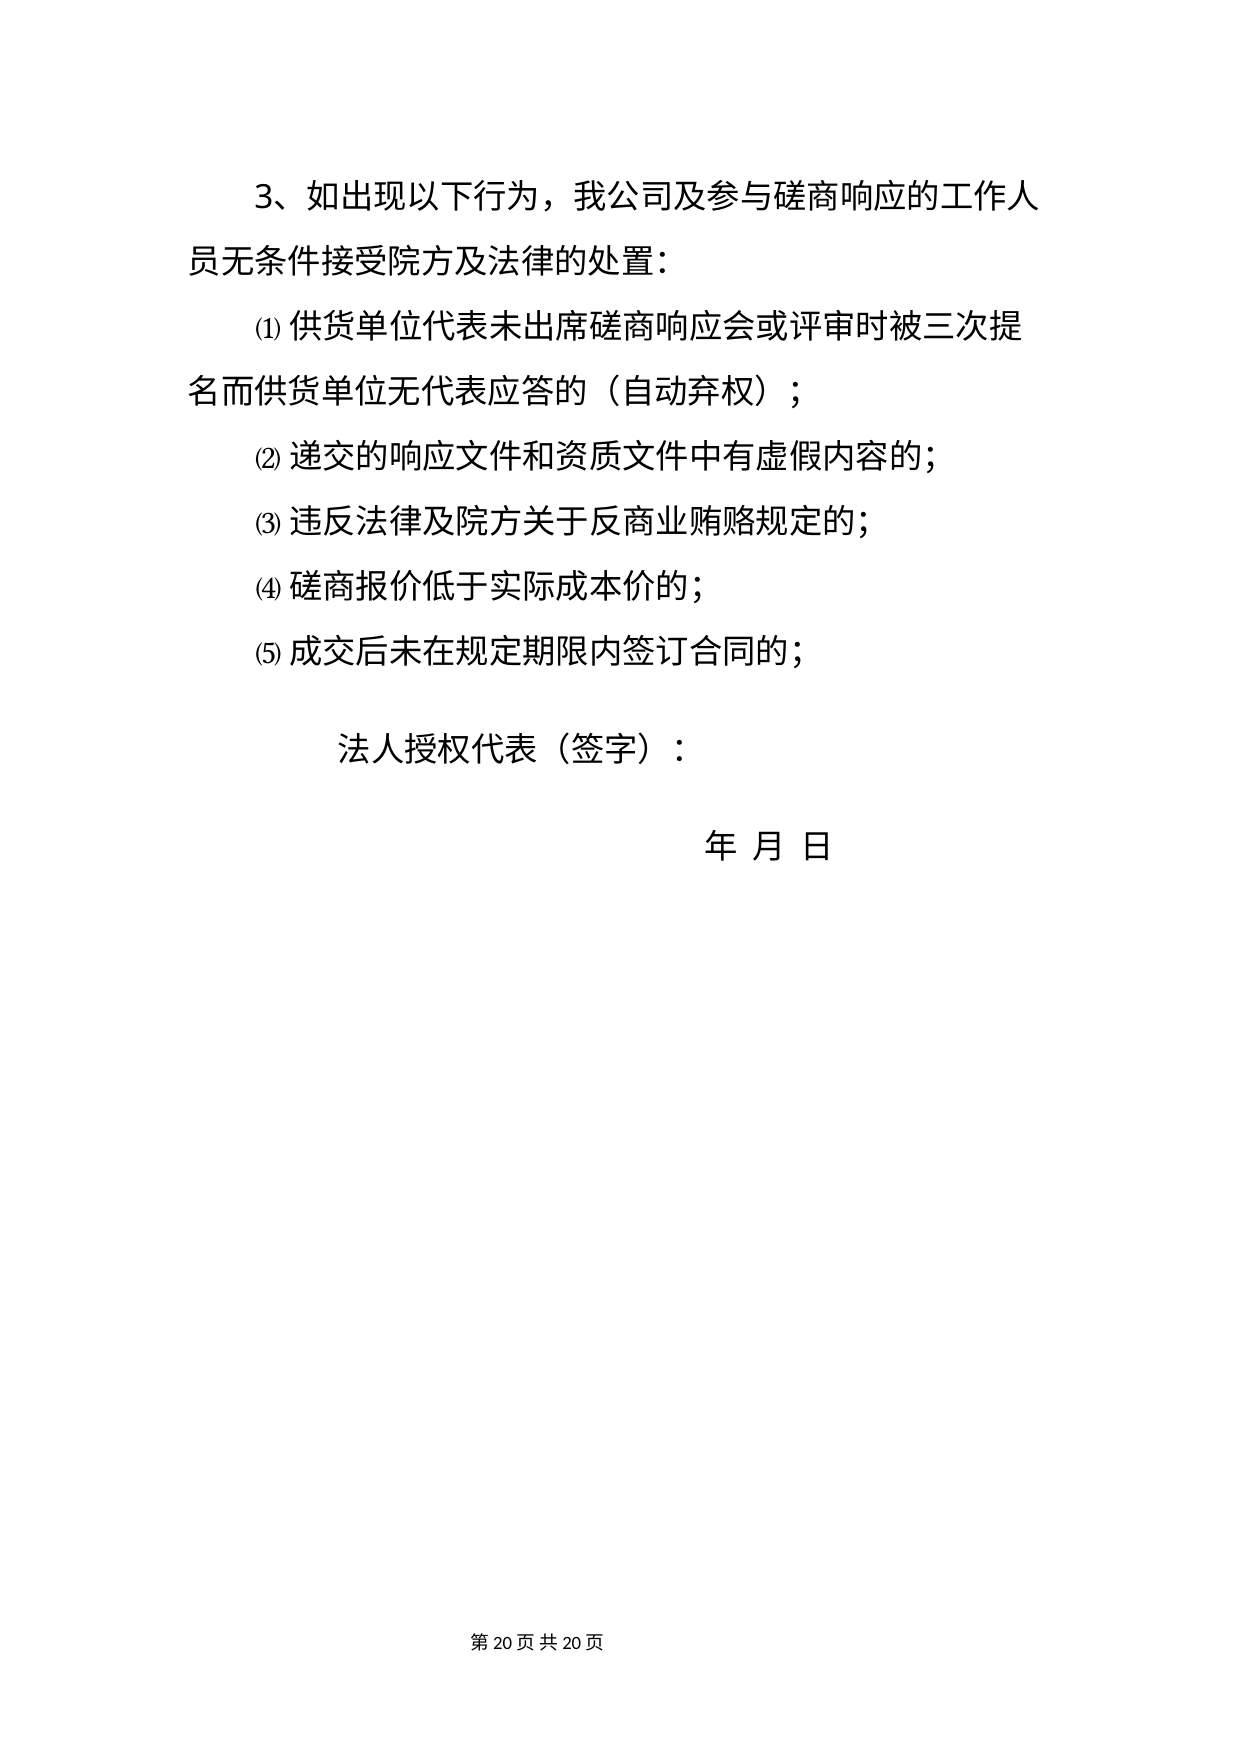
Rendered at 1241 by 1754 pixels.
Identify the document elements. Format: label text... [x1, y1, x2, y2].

text ⑵递交的响应文件和资质文件中有虚假内容的； [187, 422, 1053, 487]
text 年 月 日 [187, 812, 1053, 877]
text ⑴供货单位代表未出席磋商响应会或评审时被三次提名而供货单位无代表应答的（自动弃权）； [187, 292, 1053, 422]
text 法人授权代表（签字）： [187, 714, 1053, 779]
text ⑷磋商报价低于实际成本价的； [187, 552, 1053, 617]
text ⑸成交后未在规定期限内签订合同的； [187, 617, 1053, 682]
text ⑶违反法律及院方关于反商业贿赂规定的； [187, 487, 1053, 552]
text 3、如出现以下行为，我公司及参与磋商响应的工作人员无条件接受院方及法律的处置： [187, 162, 1053, 292]
